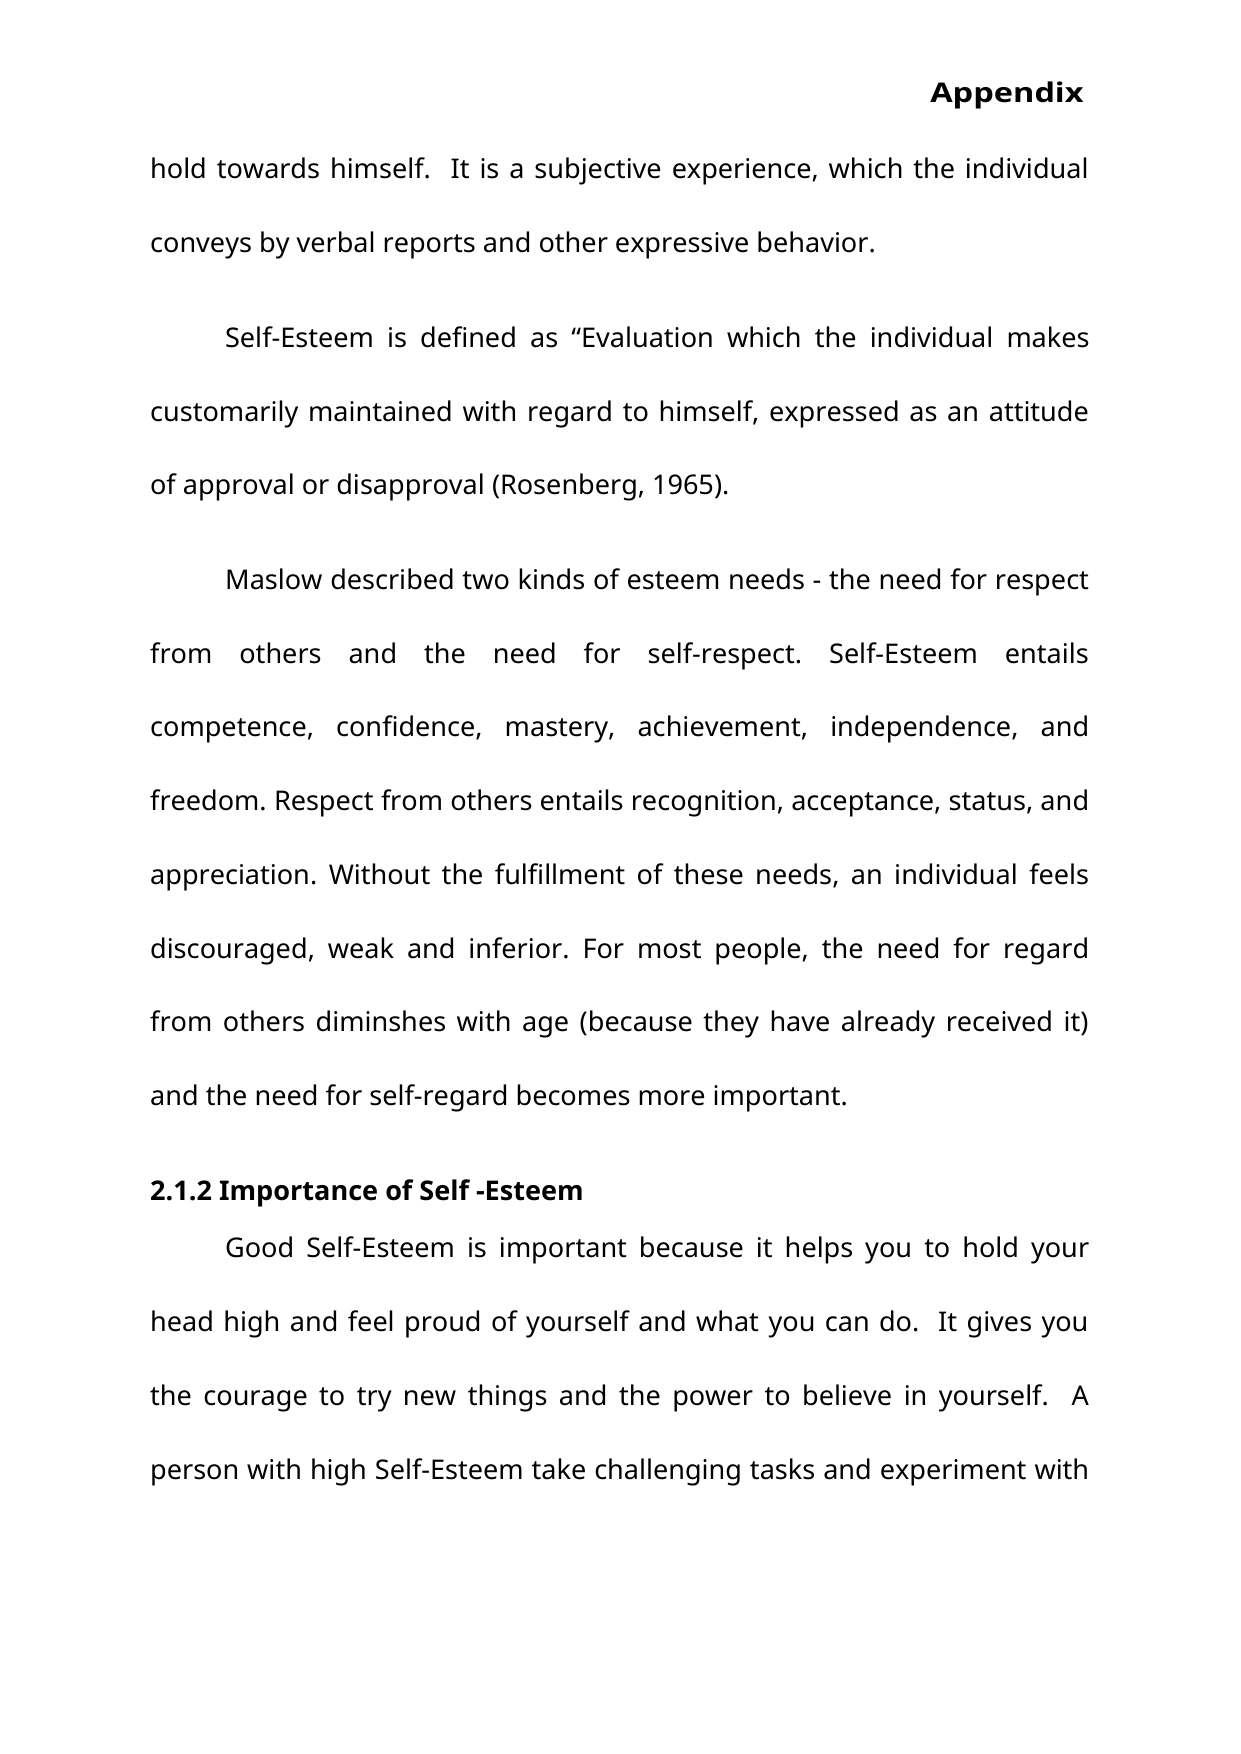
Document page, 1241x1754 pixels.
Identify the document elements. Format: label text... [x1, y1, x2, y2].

text Maslow described two kinds of esteem needs - the need for respect from others and the need for self-respect. Self-Esteem entails competence, confidence, mastery, achievement, independence, and freedom. Respect from others entails recognition, acceptance, status, and appreciation. Without the fulfillment of these needs, an individual feels discouraged, weak and inferior. For most people, the need for regard from others diminshes with age (because they have already received it) and the need for self-regard becomes more important. [150, 560, 1090, 1113]
text Self-Esteem is defined as “Evaluation which the individual makes customarily maintained with regard to himself, expressed as an attitude of approval or disapproval (Rosenberg, 1965). [150, 318, 1090, 503]
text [150, 150, 1090, 261]
subtitle 2.1.2 Importance of Self -Esteem [150, 1171, 1090, 1208]
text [150, 1229, 1090, 1487]
